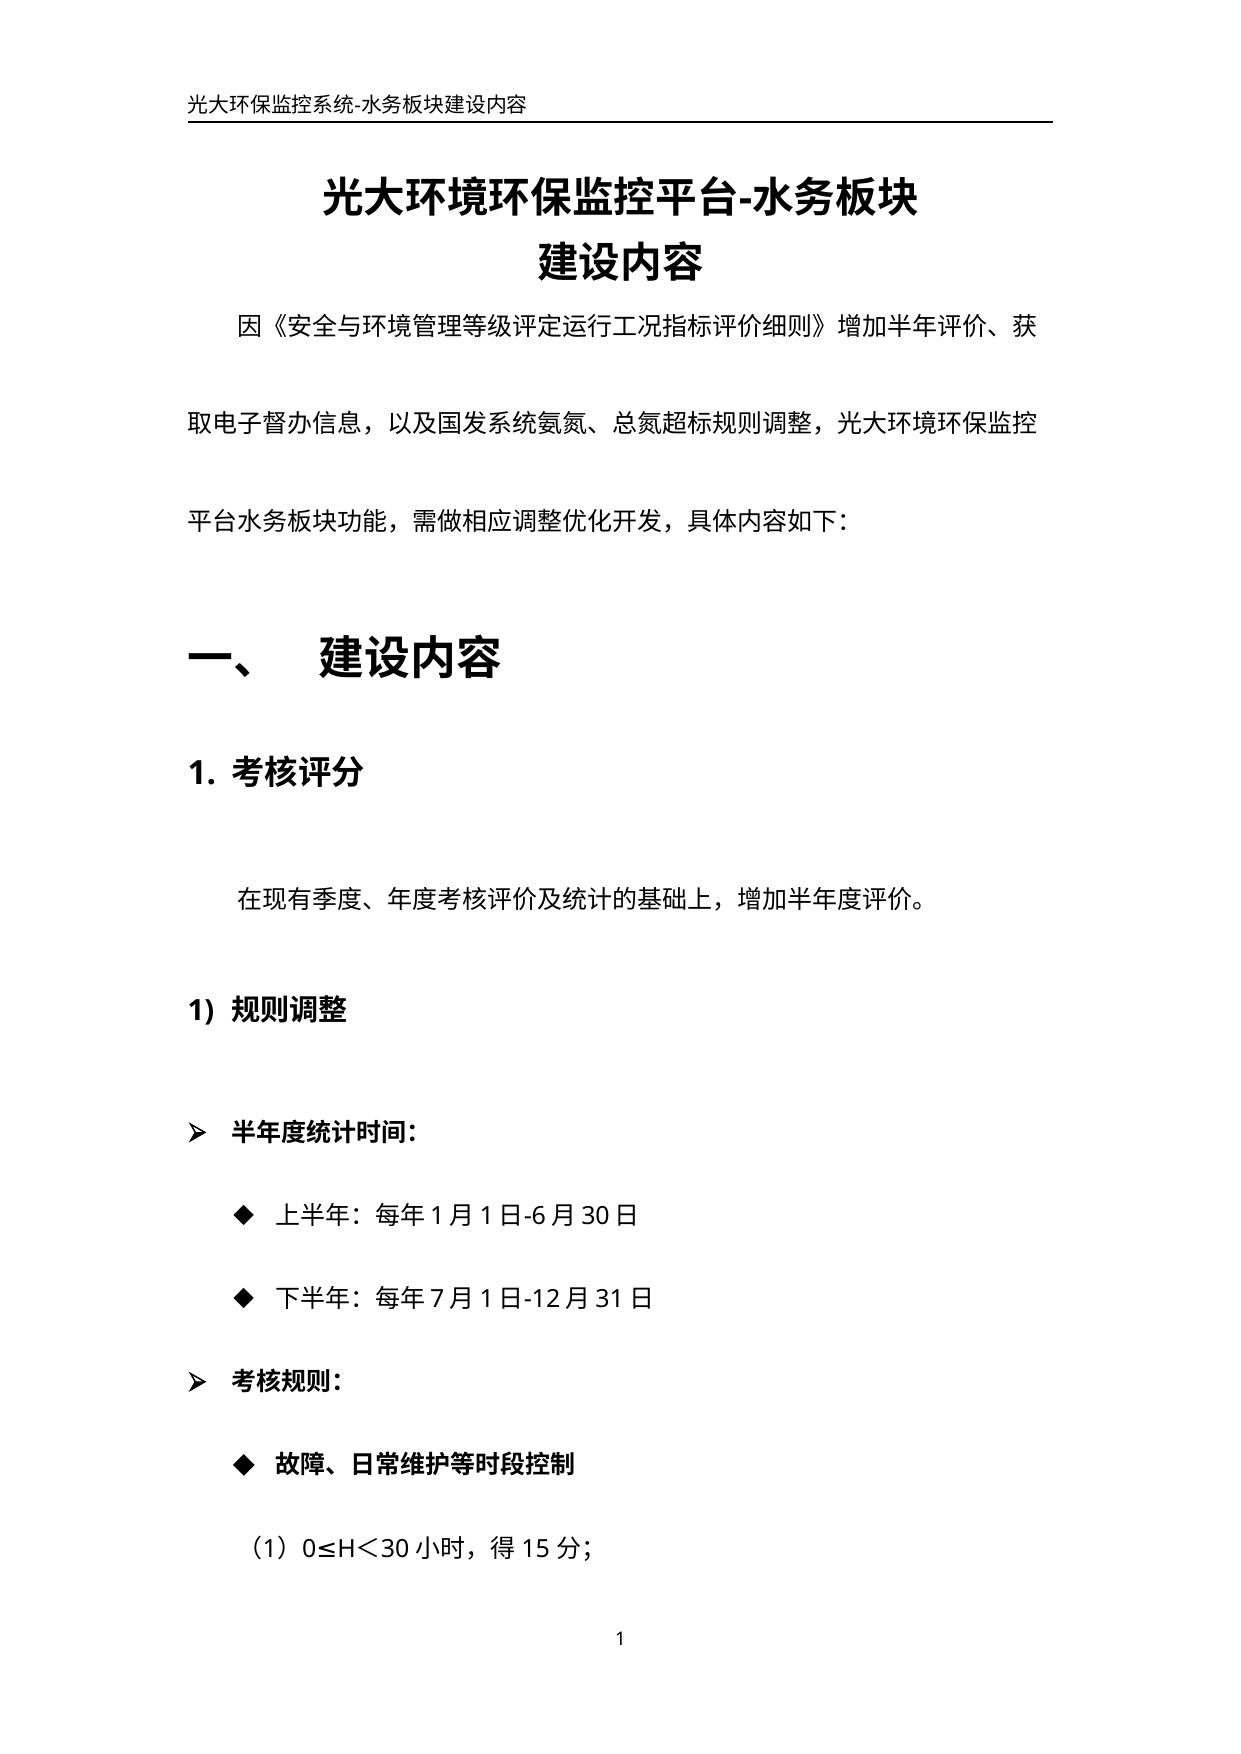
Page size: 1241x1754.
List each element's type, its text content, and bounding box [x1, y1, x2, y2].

text 在现有季度、年度考核评价及统计的基础上，增加半年度评价。 [187, 865, 1053, 930]
list 下半年：每年7月1日-12月31日 [231, 1264, 1053, 1329]
list 上半年：每年1月1日-6月30日 [231, 1181, 1053, 1246]
text 因《安全与环境管理等级评定运行工况指标评价细则》增加半年评价、获取电子督办信息，以及国发系统氨氮、总氮超标规则调整，光大环境环保监控平台水务板块功能，需做相应调整优化开发，具体内容如下： [187, 292, 1053, 552]
subtitle 规则调整 [187, 975, 1053, 1040]
list 半年度统计时间： [187, 1098, 1053, 1163]
subtitle 建设内容 [187, 606, 1053, 703]
subtitle 考核评分 [187, 737, 1053, 802]
list 考核规则： [187, 1347, 1053, 1412]
text 光大环境环保监控平台-水务板块 [187, 162, 1053, 227]
list 故障、日常维护等时段控制 [231, 1431, 1053, 1496]
text 建设内容 [187, 227, 1053, 292]
list （1）0≤H＜30 小时，得 15 分； [187, 1514, 1053, 1579]
